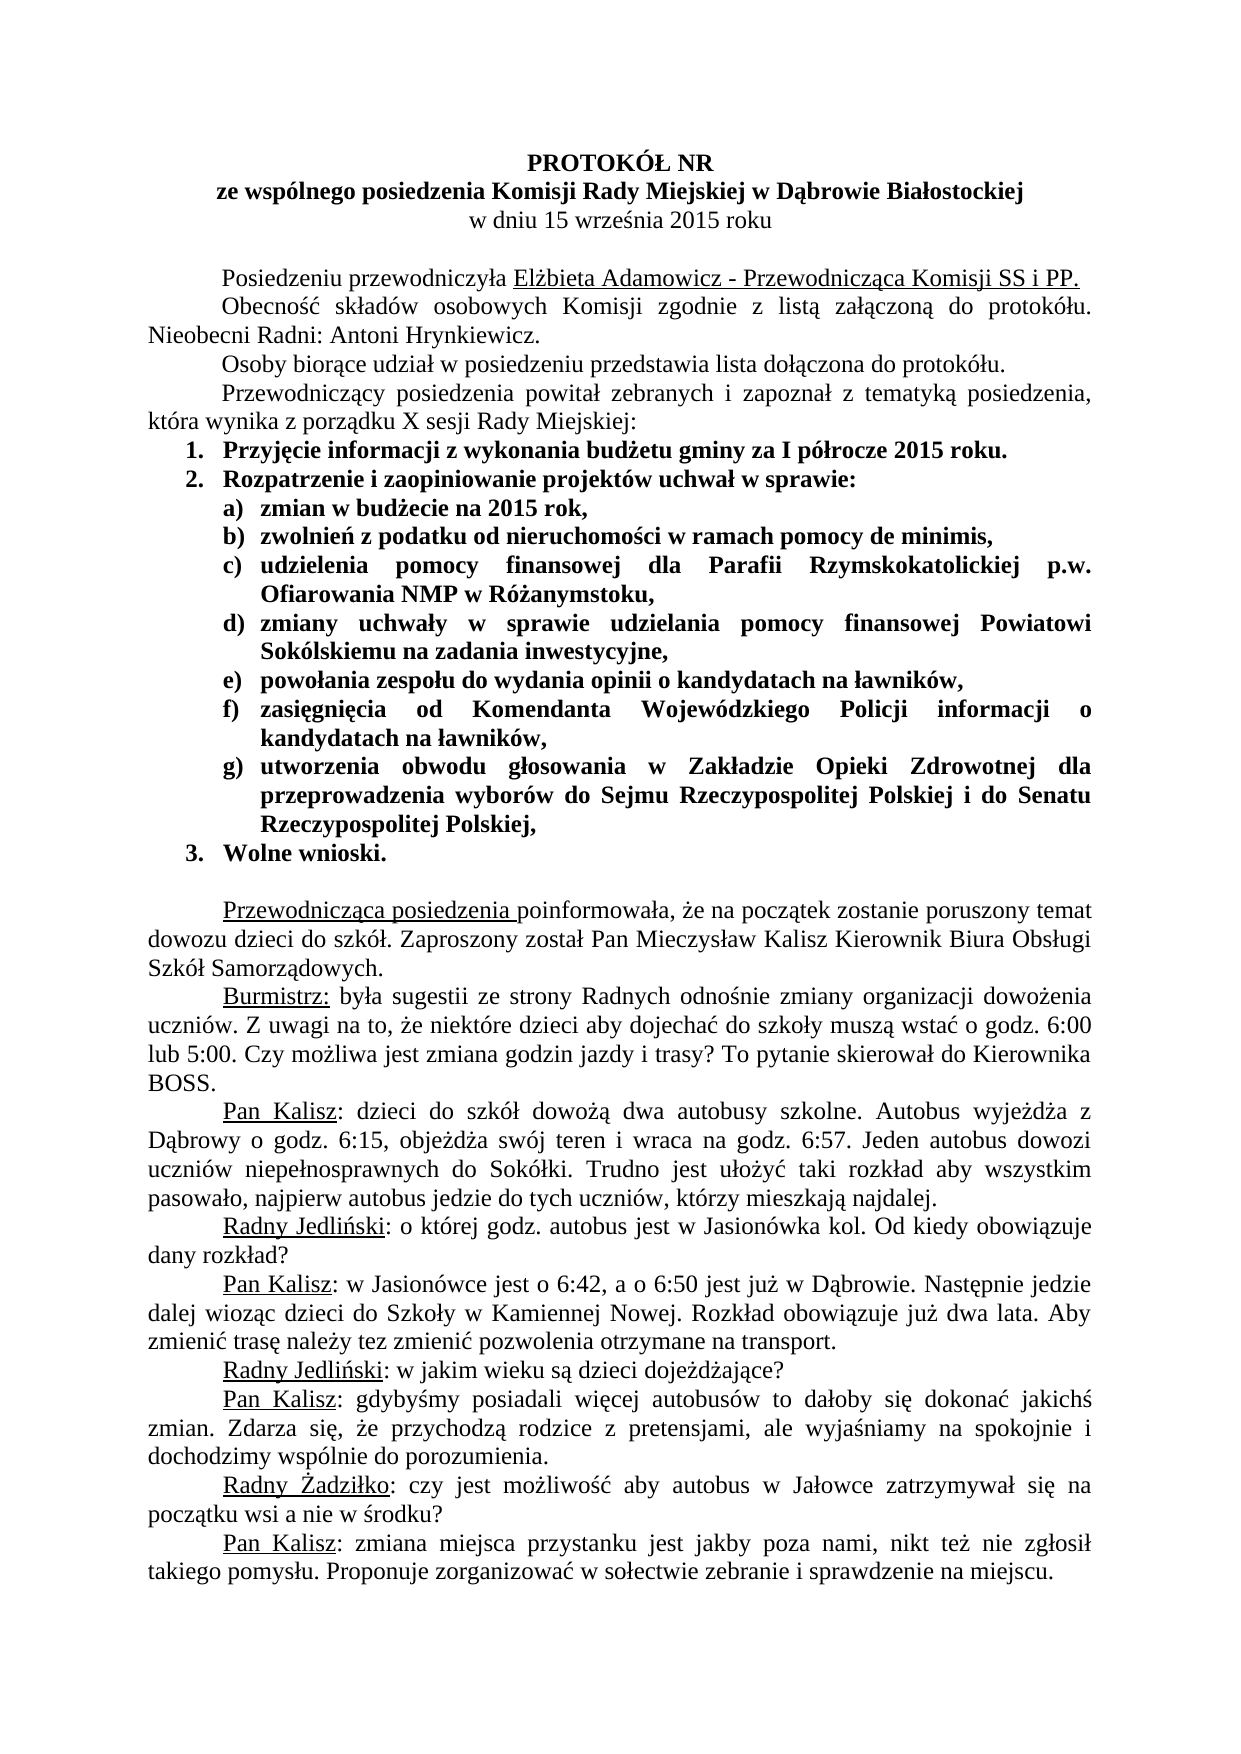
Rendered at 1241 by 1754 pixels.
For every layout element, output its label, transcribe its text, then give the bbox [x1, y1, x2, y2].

list Przyjęcie informacji z wykonania budżetu gminy za I półrocze 2015 roku. [185, 435, 1092, 464]
text Przewodnicząca posiedzenia poinformowała, że na początek zostanie poruszony temat dowozu dzieci do szkół. Zaproszony został Pan Mieczysław Kalisz Kierownik Biura Obsługi Szkół Samorządowych. [148, 895, 1092, 981]
text Radny Jedliński: o której godz. autobus jest w Jasionówka kol. Od kiedy obowiązuje dany rozkład? [148, 1211, 1092, 1269]
list zwolnień z podatku od nieruchomości w ramach pomocy de minimis, [223, 521, 1092, 550]
text Przewodniczący posiedzenia powitał zebranych i zapoznał z tematyką posiedzenia, która wynika z porządku X sesji Rady Miejskiej: [148, 378, 1092, 435]
text Pan Kalisz: gdybyśmy posiadali więcej autobusów to dałoby się dokonać jakichś zmian. Zdarza się, że przychodzą rodzice z pretensjami, ale wyjaśniamy na spokojnie i dochodzimy wspólnie do porozumienia. [148, 1384, 1092, 1470]
text Osoby biorące udział w posiedzeniu przedstawia lista dołączona do protokółu. [148, 349, 1092, 378]
list utworzenia obwodu głosowania w Zakładzie Opieki Zdrowotnej dla przeprowadzenia wyborów do Sejmu Rzeczypospolitej Polskiej i do Senatu Rzeczypospolitej Polskiej, [223, 751, 1092, 838]
list Wolne wnioski. [185, 838, 1092, 866]
list zmian w budżecie na 2015 rok, [223, 493, 1092, 521]
text ze wspólnego posiedzenia Komisji Rady Miejskiej w Dąbrowie Białostockiej [148, 176, 1092, 205]
text Pan Kalisz: w Jasionówce jest o 6:42, a o 6:50 jest już w Dąbrowie. Następnie jedzie dalej wioząc dzieci do Szkoły w Kamiennej Nowej. Rozkład obowiązuje już dwa lata. Aby zmienić trasę należy tez zmienić pozwolenia otrzymane na transport. [148, 1269, 1092, 1355]
text Posiedzeniu przewodniczyła Elżbieta Adamowicz - Przewodnicząca Komisji SS i PP. [148, 263, 1092, 291]
text w dniu 15 września 2015 roku [148, 205, 1092, 234]
list Rozpatrzenie i zaopiniowanie projektów uchwał w sprawie: [185, 464, 1092, 493]
list powołania zespołu do wydania opinii o kandydatach na ławników, [223, 665, 1092, 694]
text Burmistrz: była sugestii ze strony Radnych odnośnie zmiany organizacji dowożenia uczniów. Z uwagi na to, że niektóre dzieci aby dojechać do szkoły muszą wstać o godz. 6:00 lub 5:00. Czy możliwa jest zmiana godzin jazdy i trasy? To pytanie skierował do Kierownika BOSS. [148, 981, 1092, 1096]
list zasięgnięcia od Komendanta Wojewódzkiego Policji informacji o kandydatach na ławników, [223, 694, 1092, 751]
text Pan Kalisz: dzieci do szkół dowożą dwa autobusy szkolne. Autobus wyjeżdża z Dąbrowy o godz. 6:15, objeżdża swój teren i wraca na godz. 6:57. Jeden autobus dowozi uczniów niepełnosprawnych do Sokółki. Trudno jest ułożyć taki rozkład aby wszystkim pasowało, najpierw autobus jedzie do tych uczniów, którzy mieszkają najdalej. [148, 1096, 1092, 1211]
text Radny Jedliński: w jakim wieku są dzieci dojeżdżające? [148, 1355, 1092, 1384]
list udzielenia pomocy finansowej dla Parafii Rzymskokatolickiej p.w. Ofiarowania NMP w Różanymstoku, [223, 550, 1092, 608]
list zmiany uchwały w sprawie udzielania pomocy finansowej Powiatowi Sokólskiemu na zadania inwestycyjne, [223, 608, 1092, 665]
text Radny Żadziłko: czy jest możliwość aby autobus w Jałowce zatrzymywał się na początku wsi a nie w środku? [148, 1470, 1092, 1528]
text Pan Kalisz: zmiana miejsca przystanku jest jakby poza nami, nikt też nie zgłosił takiego pomysłu. Proponuje zorganizować w sołectwie zebranie i sprawdzenie na miejscu. [148, 1528, 1092, 1585]
text Obecność składów osobowych Komisji zgodnie z listą załączoną do protokółu. Nieobecni Radni: Antoni Hrynkiewicz. [148, 291, 1092, 349]
text PROTOKÓŁ NR [148, 148, 1092, 176]
